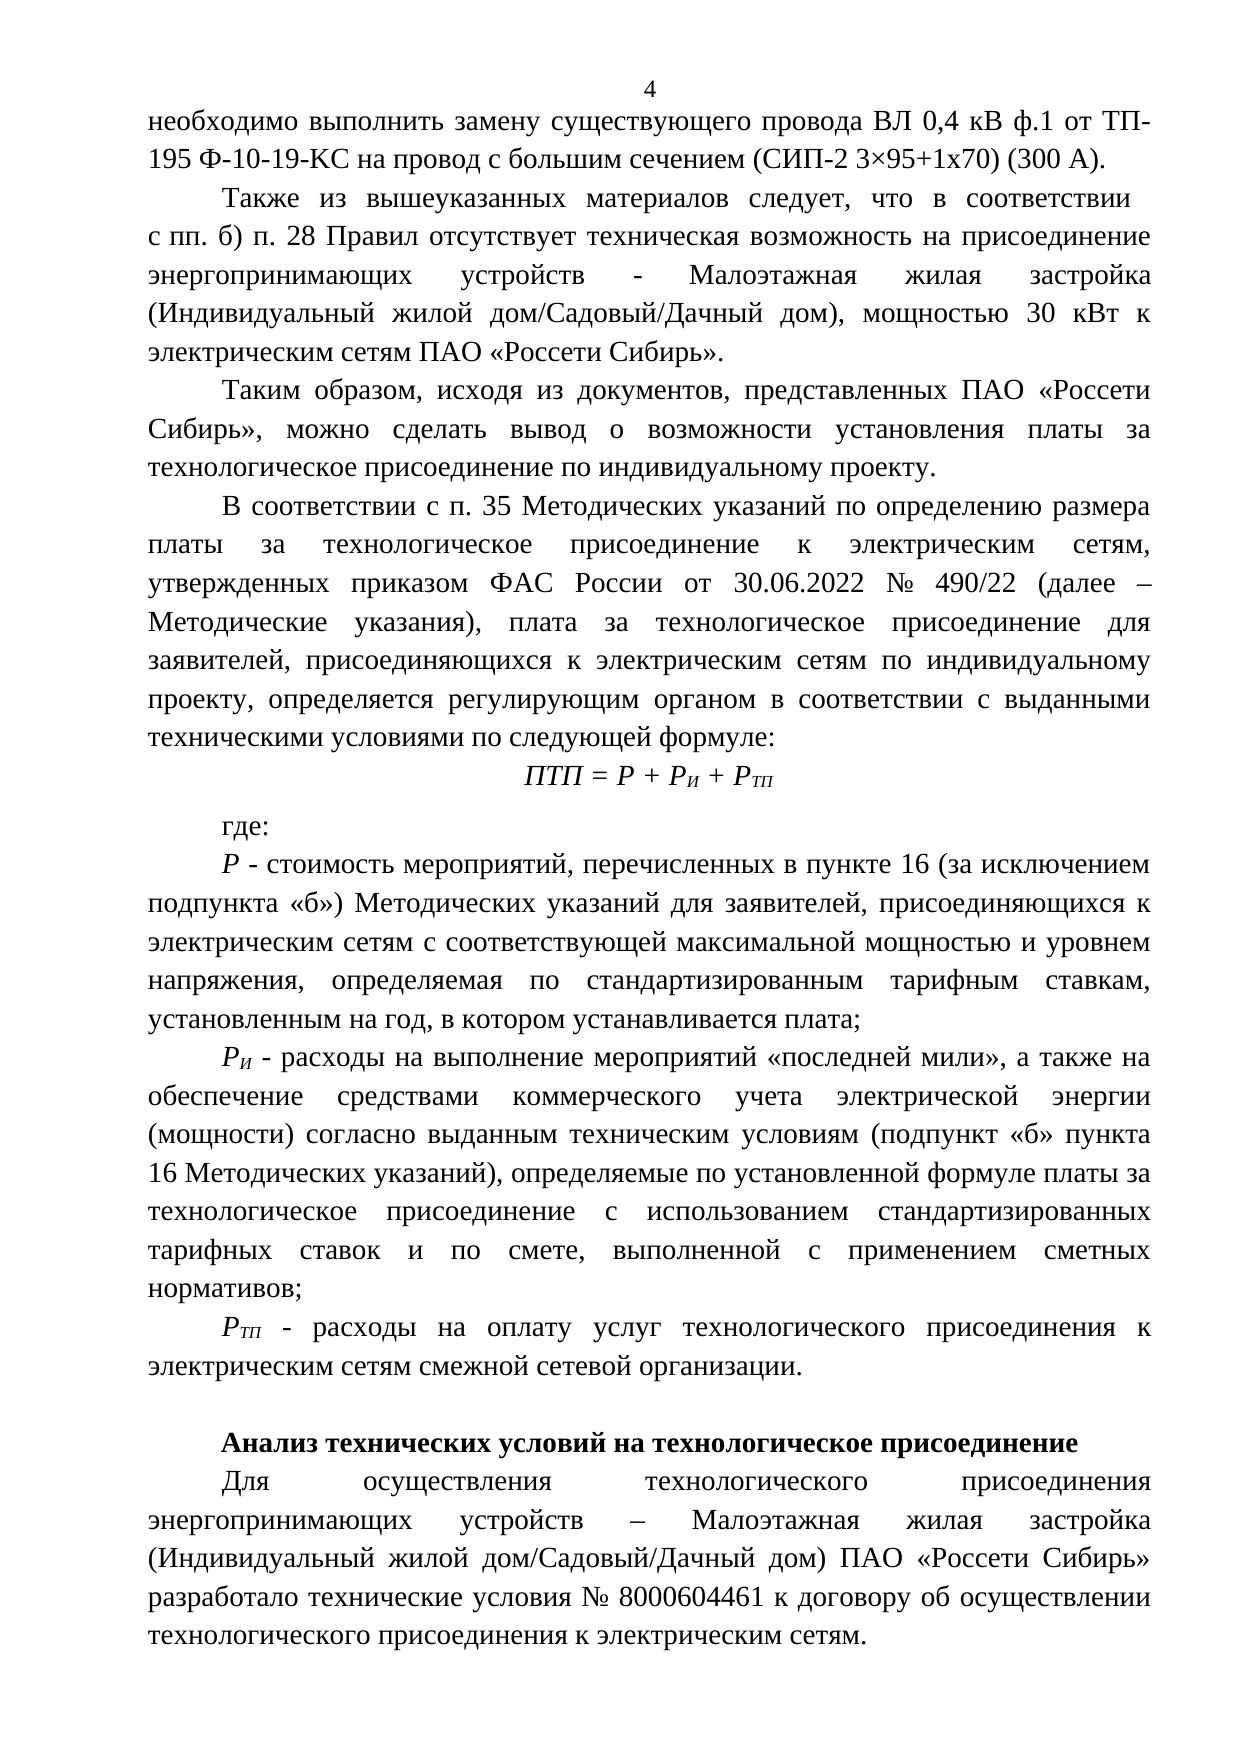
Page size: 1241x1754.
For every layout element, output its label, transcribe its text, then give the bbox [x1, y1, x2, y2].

text Также из вышеуказанных материалов следует, что в соответствии с пп. б) п. 28 Правил отсутствует техническая возможность на присоединение энергопринимающих устройств - Малоэтажная жилая застройка (Индивидуальный жилой дом/Садовый/Дачный дом), мощностью 30 кВт к электрическим сетям ПАО «Россети Сибирь». [148, 180, 1152, 367]
text Р - стоимость мероприятий, перечисленных в пункте 16 (за исключением подпункта «б») Методических указаний для заявителей, присоединяющихся к электрическим сетям с соответствующей максимальной мощностью и уровнем напряжения, определяемая по стандартизированным тарифным ставкам, установленным на год, в котором устанавливается плата; [148, 847, 1152, 1034]
text В соответствии с п. 35 Методических указаний по определению размера платы за технологическое присоединение к электрическим сетям, утвержденных приказом ФАС России от 30.06.2022 № 490/22 (далее – Методические указания), плата за технологическое присоединение для заявителей, присоединяющихся к электрическим сетям по индивидуальному проекту, определяется регулирующим органом в соответствии с выданными техническими условиями по следующей формуле: [148, 488, 1152, 753]
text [148, 103, 1152, 175]
text где: [148, 808, 1152, 842]
text РТП - расходы на оплату услуг технологического присоединения к электрическим сетям смежной сетевой организации. [148, 1309, 1152, 1381]
text РИ - расходы на выполнение мероприятий «последней мили», а также на обеспечение средствами коммерческого учета электрической энергии (мощности) согласно выданным техническим условиям (подпункт «б» пункта 16 Методических указаний), определяемые по установленной формуле платы за технологическое присоединение с использованием стандартизированных тарифных ставок и по смете, выполненной с применением сметных нормативов; [148, 1039, 1152, 1304]
text Для осуществления технологического присоединения энергопринимающих устройств – Малоэтажная жилая застройка (Индивидуальный жилой дом/Садовый/Дачный дом) ПАО «Россети Сибирь» разработало технические условия № 8000604461 к договору об осуществлении технологического присоединения к электрическим сетям. [148, 1463, 1152, 1651]
text Анализ технических условий на технологическое присоединение [148, 1425, 1152, 1458]
text ПТП = Р + РИ + РТП [148, 758, 1152, 791]
text Таким образом, исходя из документов, представленных ПАО «Россети Сибирь», можно сделать вывод о возможности установления платы за технологическое присоединение по индивидуальному проекту. [148, 372, 1152, 483]
